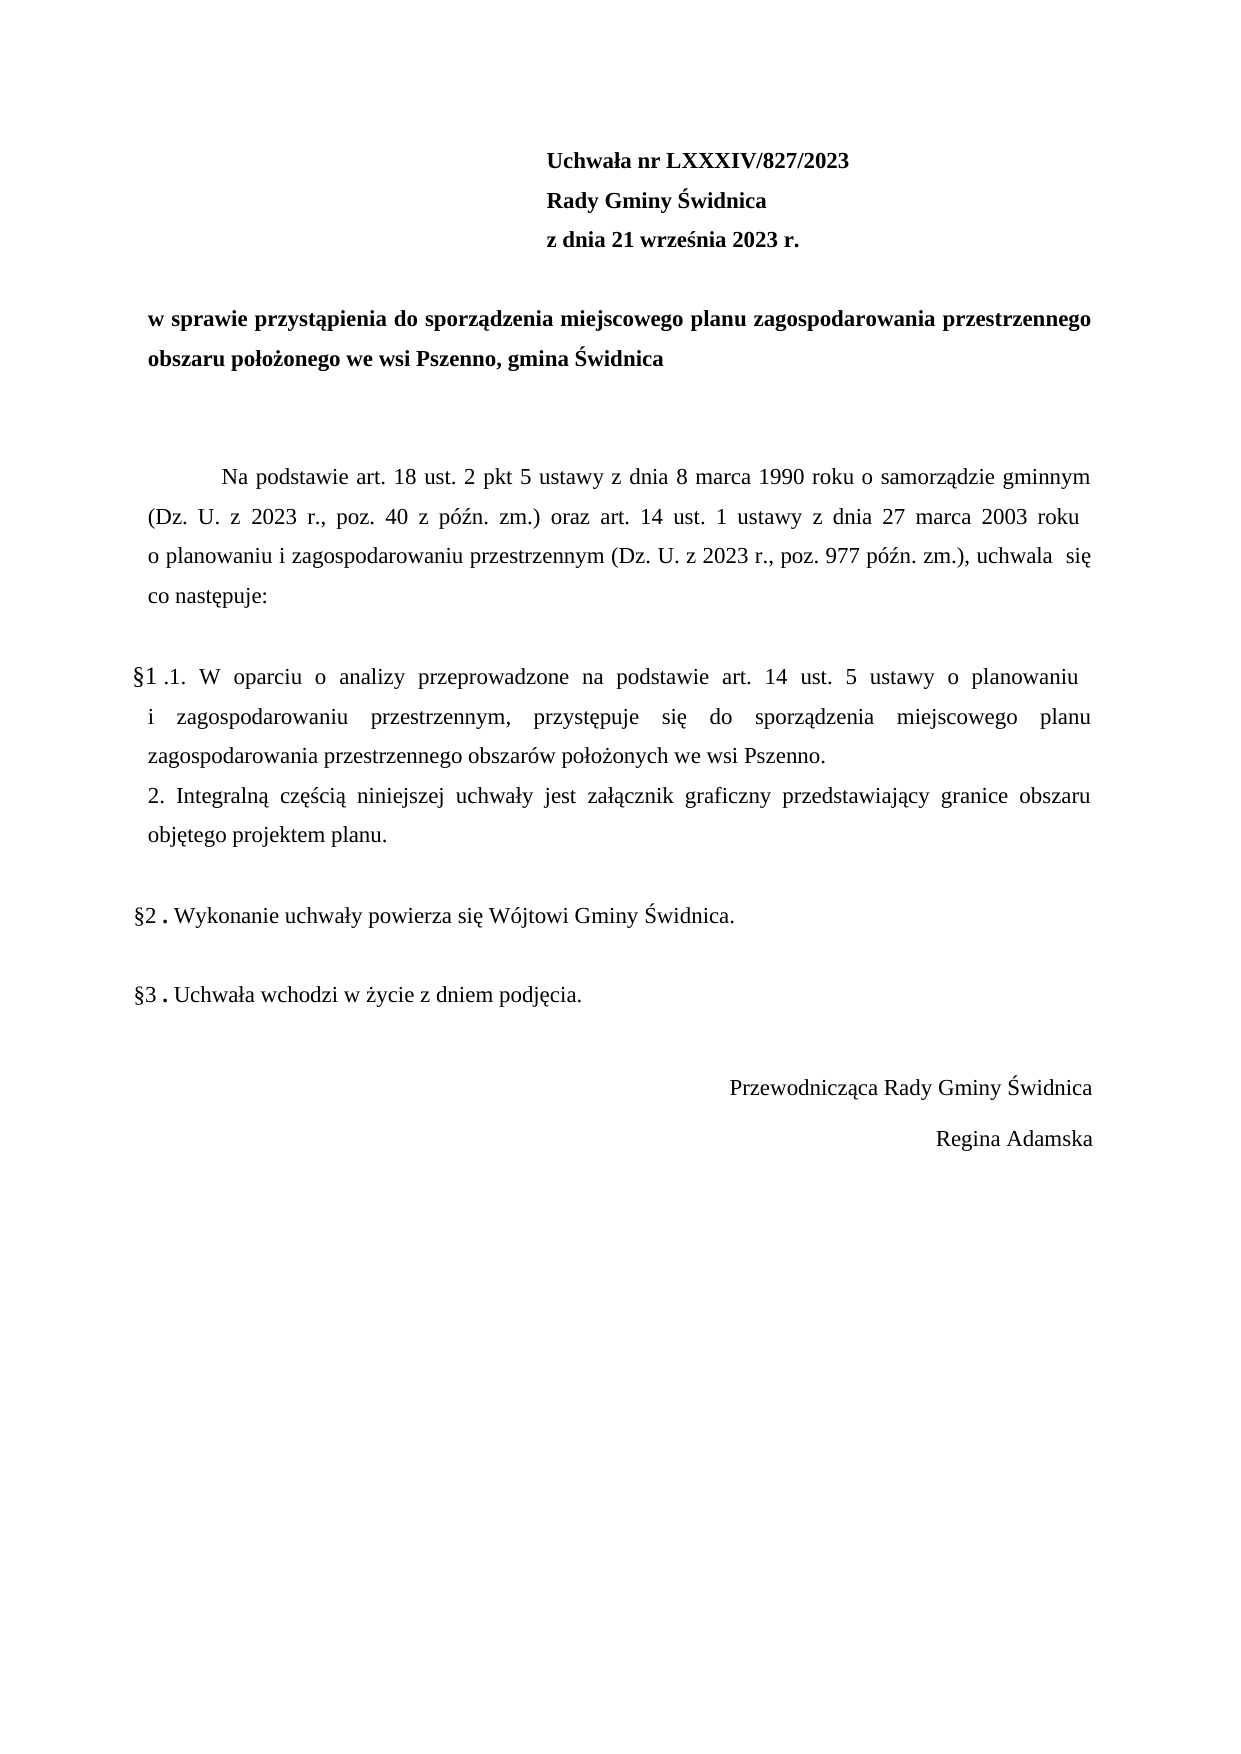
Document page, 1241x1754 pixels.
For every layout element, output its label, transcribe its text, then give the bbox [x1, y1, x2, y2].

subtitle . Wykonanie uchwały powierza się Wójtowi Gminy Świdnica. [148, 903, 1093, 929]
subtitle .1. W oparciu o analizy przeprowadzone na podstawie art. 14 ust. 5 ustawy o planowaniu i zagospodarowaniu przestrzennym, przystępuje się do sporządzenia miejscowego planu zagospodarowania przestrzennego obszarów położonych we wsi Pszenno. [148, 661, 1093, 768]
text Rady Gminy Świdnica [546, 187, 1093, 213]
text Uchwała nr LXXXIV/827/2023 [546, 148, 1093, 174]
subtitle . Uchwała wchodzi w życie z dniem podjęcia. [148, 982, 1093, 1008]
text Na podstawie art. 18 ust. 2 pkt 5 ustawy z dnia 8 marca 1990 roku o samorządzie gminnym (Dz. U. z 2023 r., poz. 40 z późn. zm.) oraz art. 14 ust. 1 ustawy z dnia 27 marca 2003 roku o planowaniu i zagospodarowaniu przestrzennym (Dz. U. z 2023 r., poz. 977 późn. zm.), uchwala się co następuje: [148, 463, 1093, 608]
text 2. Integralną częścią niniejszej uchwały jest załącznik graficzny przedstawiający granice obszaru objętego projektem planu. [148, 782, 1093, 847]
text w sprawie przystąpienia do sporządzenia miejscowego planu zagospodarowania przestrzennego obszaru położonego we wsi Pszenno, gmina Świdnica [148, 306, 1093, 371]
text Regina Adamska [148, 1125, 1093, 1151]
text z dnia 21 września 2023 r. [546, 227, 1093, 253]
text Przewodnicząca Rady Gminy Świdnica [148, 1074, 1093, 1100]
